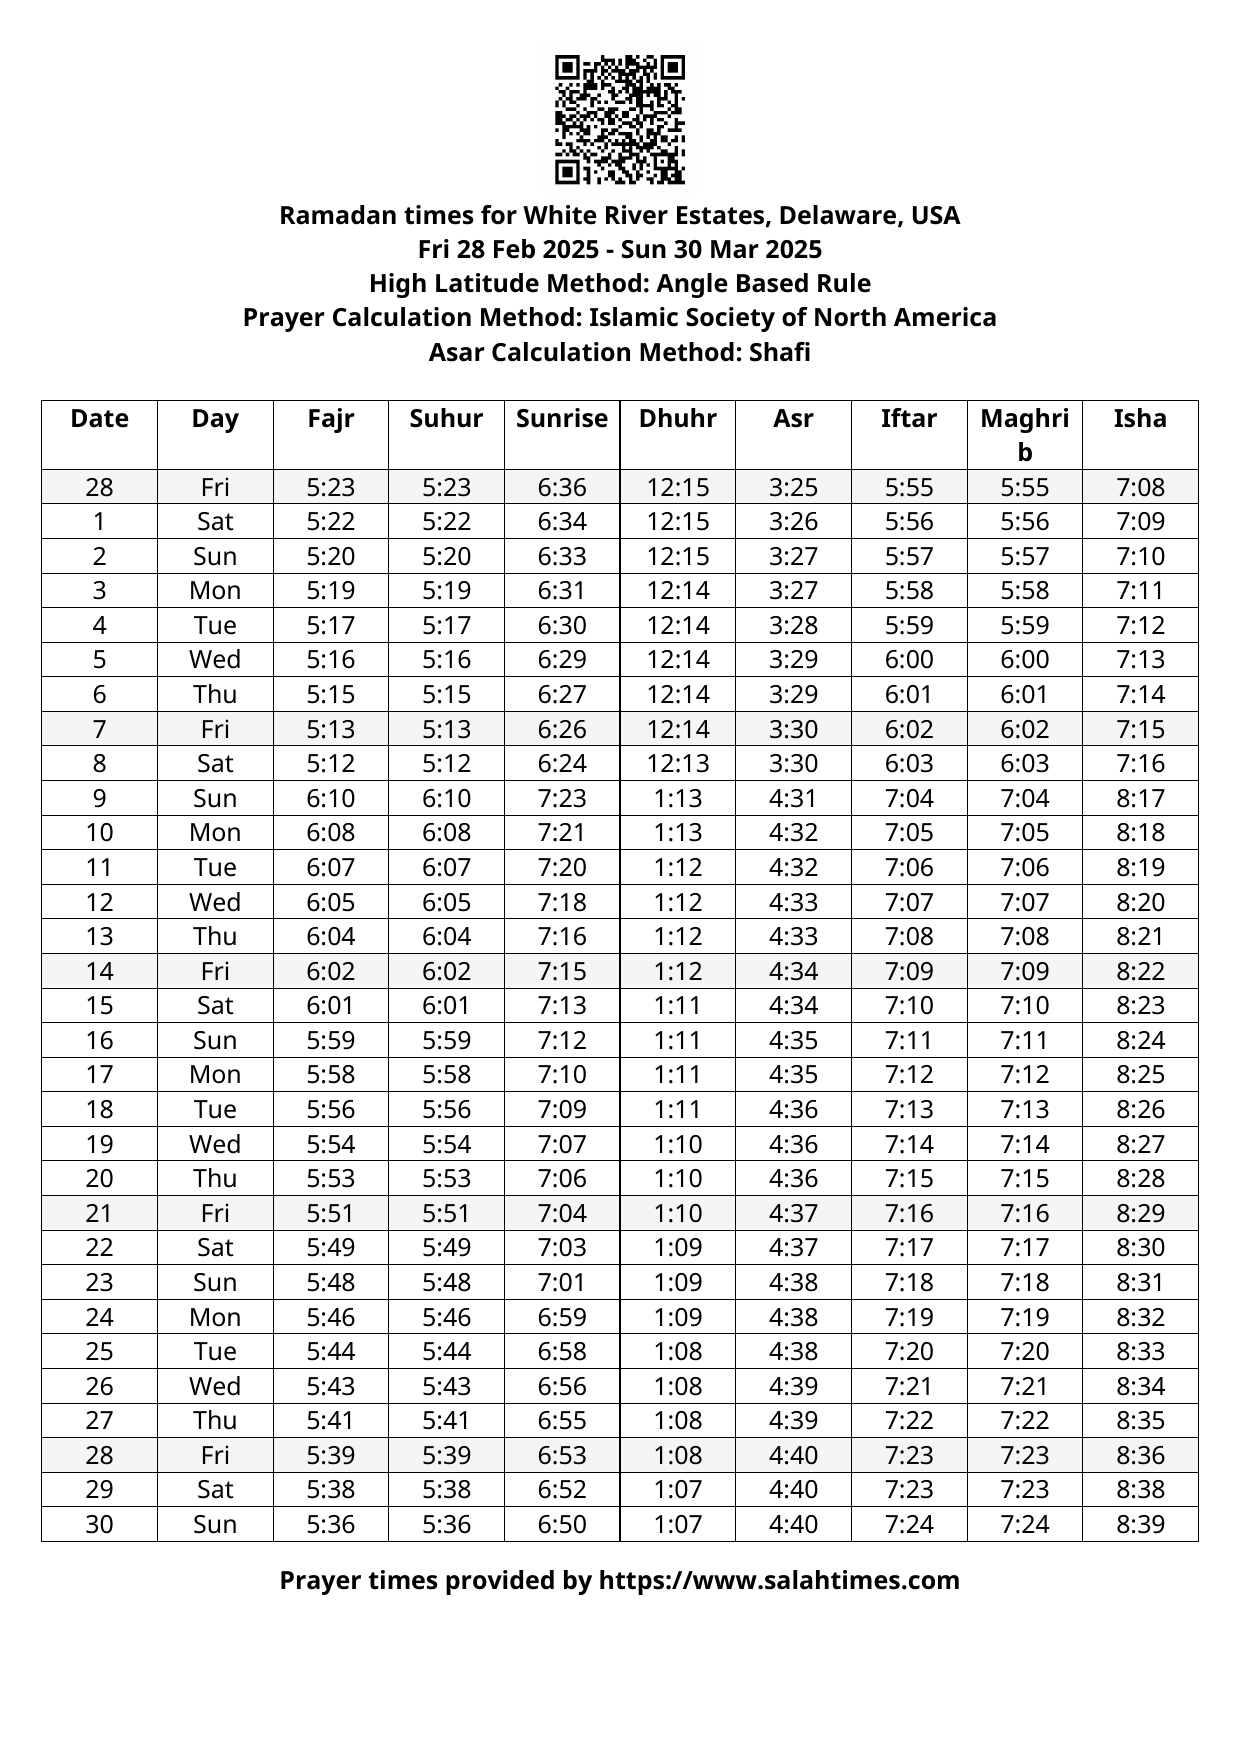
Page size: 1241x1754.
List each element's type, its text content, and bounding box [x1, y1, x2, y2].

table_cell 8:20 [1083, 885, 1198, 918]
table_header Asr [736, 401, 851, 469]
table_cell 8:38 [1083, 1473, 1198, 1506]
table_cell 5:58 [968, 574, 1082, 607]
table_cell 7:15 [968, 1161, 1082, 1195]
table_cell Mon [158, 816, 273, 849]
table_cell 7:14 [852, 1127, 967, 1160]
table_cell 7:21 [505, 816, 619, 849]
table_cell 4:34 [736, 989, 851, 1022]
table_cell Wed [158, 643, 273, 676]
table_cell 7:14 [968, 1127, 1082, 1160]
table_cell 4:38 [736, 1300, 851, 1333]
table_cell 7:10 [852, 989, 967, 1022]
table_cell 7:09 [1083, 504, 1198, 538]
table_cell 1:11 [621, 1058, 735, 1091]
table_cell 1:08 [621, 1334, 735, 1368]
table_cell 16 [42, 1023, 157, 1057]
table_cell Tue [158, 1092, 273, 1126]
table_cell 8:31 [1083, 1265, 1198, 1299]
table_cell Thu [158, 1404, 273, 1437]
table_cell 6:08 [274, 816, 388, 849]
table_cell 3 [42, 574, 157, 607]
table_cell 1:10 [621, 1161, 735, 1195]
table_cell 7:16 [1083, 746, 1198, 780]
table_cell 8:36 [1083, 1438, 1198, 1472]
table_cell 8:30 [1083, 1231, 1198, 1264]
table_cell 6:01 [968, 677, 1082, 711]
table_cell 8:22 [1083, 954, 1198, 987]
table_cell 6:07 [389, 850, 504, 884]
table_cell 5:36 [274, 1507, 388, 1541]
table_cell 10 [42, 816, 157, 849]
table_cell 6:02 [968, 712, 1082, 745]
table_cell 1:10 [621, 1127, 735, 1160]
table_cell 3:30 [736, 712, 851, 745]
table_cell 5:59 [389, 1023, 504, 1057]
table_cell 5:56 [852, 504, 967, 538]
table_cell 4 [42, 608, 157, 642]
table_cell 6:29 [505, 643, 619, 676]
table_cell 5:36 [389, 1507, 504, 1541]
table_cell 4:37 [736, 1196, 851, 1229]
table_cell Fri [158, 1196, 273, 1229]
table_cell 5:55 [852, 470, 967, 503]
table_cell 7:22 [968, 1404, 1082, 1437]
table_cell 6:27 [505, 677, 619, 711]
table_cell 12:14 [621, 608, 735, 642]
table_cell 5:38 [274, 1473, 388, 1506]
table_cell 7:11 [1083, 574, 1198, 607]
table_header Suhur [389, 401, 504, 469]
table_cell 6:26 [505, 712, 619, 745]
table_cell 6:02 [389, 954, 504, 987]
table_cell 5:19 [274, 574, 388, 607]
table_cell 7:13 [1083, 643, 1198, 676]
table_cell 8:34 [1083, 1369, 1198, 1402]
table_cell 7:12 [852, 1058, 967, 1091]
table_cell Fri [158, 712, 273, 745]
table_cell 8:39 [1083, 1507, 1198, 1541]
table_cell 30 [42, 1507, 157, 1541]
table_cell 4:35 [736, 1058, 851, 1091]
table_cell 5:58 [389, 1058, 504, 1091]
table_cell 4:36 [736, 1161, 851, 1195]
table_cell 3:26 [736, 504, 851, 538]
table_cell 6:50 [505, 1507, 619, 1541]
table_cell 5:39 [274, 1438, 388, 1472]
table_cell 5:12 [389, 746, 504, 780]
table_cell 4:40 [736, 1438, 851, 1472]
table_cell 5:43 [389, 1369, 504, 1402]
table_cell 12:15 [621, 470, 735, 503]
table_cell 6:05 [274, 885, 388, 918]
table_cell 5:46 [389, 1300, 504, 1333]
table_cell 6:01 [852, 677, 967, 711]
table_cell Sun [158, 1507, 273, 1541]
table_cell 4:31 [736, 781, 851, 814]
table_cell 4:37 [736, 1231, 851, 1264]
table_cell 1:12 [621, 850, 735, 884]
table_cell 5:54 [389, 1127, 504, 1160]
table_cell 4:32 [736, 850, 851, 884]
text Asar Calculation Method: Shafi [42, 334, 1198, 368]
table_cell 5:55 [968, 470, 1082, 503]
table_cell 15 [42, 989, 157, 1022]
table_cell 1:09 [621, 1265, 735, 1299]
table_cell 28 [42, 470, 157, 503]
table_cell Wed [158, 1127, 273, 1160]
picture [542, 41, 699, 198]
table_cell 6:04 [274, 919, 388, 953]
table_cell 7:18 [968, 1265, 1082, 1299]
table_cell 8:21 [1083, 919, 1198, 953]
table_cell 5:38 [389, 1473, 504, 1506]
table_cell Sun [158, 1265, 273, 1299]
table_cell 8:17 [1083, 781, 1198, 814]
table_cell 8:29 [1083, 1196, 1198, 1229]
table_cell 7:13 [968, 1092, 1082, 1126]
table_cell 7:19 [852, 1300, 967, 1333]
table_cell 1:11 [621, 989, 735, 1022]
table_cell 17 [42, 1058, 157, 1091]
table_cell 5:57 [968, 539, 1082, 572]
table_cell 7:06 [505, 1161, 619, 1195]
table_cell 7:21 [852, 1369, 967, 1402]
table_cell 12:15 [621, 539, 735, 572]
table_cell 5:51 [274, 1196, 388, 1229]
table_cell 5:16 [274, 643, 388, 676]
table_cell 8:24 [1083, 1023, 1198, 1057]
table_cell 6:34 [505, 504, 619, 538]
table_cell 7:15 [1083, 712, 1198, 745]
table_cell 12 [42, 885, 157, 918]
table_cell 6:05 [389, 885, 504, 918]
table_cell 3:25 [736, 470, 851, 503]
table_cell 4:38 [736, 1334, 851, 1368]
table_cell 5:41 [274, 1404, 388, 1437]
table_cell 7:06 [968, 850, 1082, 884]
table_header Fajr [274, 401, 388, 469]
table_cell 7:07 [505, 1127, 619, 1160]
table_cell 4:39 [736, 1369, 851, 1402]
table_cell Sat [158, 746, 273, 780]
table_cell 7:16 [852, 1196, 967, 1229]
table_cell 7:23 [852, 1473, 967, 1506]
table_cell 7:08 [1083, 470, 1198, 503]
table_cell 7:13 [505, 989, 619, 1022]
table_cell 29 [42, 1473, 157, 1506]
table_cell 7:09 [852, 954, 967, 987]
table_cell 8:28 [1083, 1161, 1198, 1195]
table_cell 3:28 [736, 608, 851, 642]
table_cell 7:15 [505, 954, 619, 987]
table_cell 5:49 [389, 1231, 504, 1264]
table_cell 7:23 [968, 1473, 1082, 1506]
table_cell 1:12 [621, 885, 735, 918]
table_cell 5:54 [274, 1127, 388, 1160]
table_cell 1:07 [621, 1473, 735, 1506]
table_cell 7:19 [968, 1300, 1082, 1333]
table_cell 12:14 [621, 643, 735, 676]
table_cell 1:12 [621, 954, 735, 987]
table_cell Wed [158, 1369, 273, 1402]
text Fri 28 Feb 2025 - Sun 30 Mar 2025 [42, 232, 1198, 266]
table_cell 6:03 [852, 746, 967, 780]
table_cell Thu [158, 1161, 273, 1195]
table_cell 21 [42, 1196, 157, 1229]
table_cell 4:32 [736, 816, 851, 849]
table_header Day [158, 401, 273, 469]
table_cell 1:13 [621, 816, 735, 849]
table_cell 6:01 [274, 989, 388, 1022]
table_cell 12:14 [621, 574, 735, 607]
table_cell 6:33 [505, 539, 619, 572]
table_cell Sat [158, 1231, 273, 1264]
table_cell 1:08 [621, 1404, 735, 1437]
table_cell 7:12 [1083, 608, 1198, 642]
table_cell 4:38 [736, 1265, 851, 1299]
table_cell 7:05 [852, 816, 967, 849]
table_cell 5:17 [389, 608, 504, 642]
table_cell 4:34 [736, 954, 851, 987]
table_cell 7:04 [852, 781, 967, 814]
table_cell 19 [42, 1127, 157, 1160]
table_cell 6:00 [852, 643, 967, 676]
table_cell 7:14 [1083, 677, 1198, 711]
table_cell 5:56 [389, 1092, 504, 1126]
table_cell 6:53 [505, 1438, 619, 1472]
table_cell Mon [158, 1058, 273, 1091]
table_cell 3:27 [736, 539, 851, 572]
table_cell 7:20 [505, 850, 619, 884]
table_cell 18 [42, 1092, 157, 1126]
table_cell Sun [158, 1023, 273, 1057]
table_cell 13 [42, 919, 157, 953]
table_cell 4:40 [736, 1473, 851, 1506]
table_cell 22 [42, 1231, 157, 1264]
table_cell 3:27 [736, 574, 851, 607]
table_cell 8:27 [1083, 1127, 1198, 1160]
table_cell Thu [158, 919, 273, 953]
table_cell 6:59 [505, 1300, 619, 1333]
table_cell 5:51 [389, 1196, 504, 1229]
table_cell 5:20 [389, 539, 504, 572]
table_cell 6:36 [505, 470, 619, 503]
text Prayer Calculation Method: Islamic Society of North America [42, 300, 1198, 334]
table_cell 5:12 [274, 746, 388, 780]
table_cell 12:15 [621, 504, 735, 538]
table_cell 7:10 [1083, 539, 1198, 572]
table_cell 5:44 [274, 1334, 388, 1368]
table_cell 3:29 [736, 643, 851, 676]
table_cell 7:24 [852, 1507, 967, 1541]
table_cell 7:22 [852, 1404, 967, 1437]
table_cell 1:09 [621, 1231, 735, 1264]
table_cell 6:30 [505, 608, 619, 642]
table_cell 5:48 [274, 1265, 388, 1299]
table_cell Fri [158, 1438, 273, 1472]
table_cell 8 [42, 746, 157, 780]
table_cell 7:10 [505, 1058, 619, 1091]
table_cell 28 [42, 1438, 157, 1472]
table_cell 4:39 [736, 1404, 851, 1437]
table_cell 7:09 [968, 954, 1082, 987]
table_cell 5:22 [389, 504, 504, 538]
table_cell 5:48 [389, 1265, 504, 1299]
table_cell 7:17 [968, 1231, 1082, 1264]
table_cell 9 [42, 781, 157, 814]
table_cell 5:53 [274, 1161, 388, 1195]
table_cell 7:11 [968, 1023, 1082, 1057]
table_cell 6:08 [389, 816, 504, 849]
table_cell 5:41 [389, 1404, 504, 1437]
table_cell 5:59 [274, 1023, 388, 1057]
table_cell 5:13 [274, 712, 388, 745]
table_cell 26 [42, 1369, 157, 1402]
table_cell 1:09 [621, 1300, 735, 1333]
table_cell 5:15 [389, 677, 504, 711]
table_cell 1 [42, 504, 157, 538]
table_cell 5:13 [389, 712, 504, 745]
table_cell Mon [158, 574, 273, 607]
table_cell 1:11 [621, 1092, 735, 1126]
table_cell 7:20 [852, 1334, 967, 1368]
table_cell 5:44 [389, 1334, 504, 1368]
table_cell 7:08 [968, 919, 1082, 953]
table_cell 1:13 [621, 781, 735, 814]
table_cell Sun [158, 781, 273, 814]
table_cell Fri [158, 954, 273, 987]
table_cell 7:01 [505, 1265, 619, 1299]
table_header Iftar [852, 401, 967, 469]
text High Latitude Method: Angle Based Rule [42, 266, 1198, 300]
table_cell 7:23 [505, 781, 619, 814]
table_cell 12:13 [621, 746, 735, 780]
table_cell 8:35 [1083, 1404, 1198, 1437]
table_cell 7:09 [505, 1092, 619, 1126]
table_cell 6:24 [505, 746, 619, 780]
table_cell 7:07 [852, 885, 967, 918]
table_cell 5:39 [389, 1438, 504, 1472]
table_cell 7:07 [968, 885, 1082, 918]
table_cell Tue [158, 608, 273, 642]
text Prayer times provided by https://www.salahtimes.com [42, 1563, 1198, 1597]
table_cell 7:18 [852, 1265, 967, 1299]
table_cell 3:30 [736, 746, 851, 780]
table_cell 12:14 [621, 677, 735, 711]
table_cell 1:10 [621, 1196, 735, 1229]
table_header Dhuhr [621, 401, 735, 469]
table_cell 7:12 [505, 1023, 619, 1057]
table_cell 4:36 [736, 1092, 851, 1126]
table_cell 7:04 [968, 781, 1082, 814]
table_cell 6:56 [505, 1369, 619, 1402]
table_cell 5:23 [389, 470, 504, 503]
table_cell 6:07 [274, 850, 388, 884]
table_cell 1:11 [621, 1023, 735, 1057]
table_header Date [42, 401, 157, 469]
table_header Sunrise [505, 401, 619, 469]
table_cell Tue [158, 1334, 273, 1368]
table_cell 4:36 [736, 1127, 851, 1160]
table_cell 8:25 [1083, 1058, 1198, 1091]
table_cell 5:43 [274, 1369, 388, 1402]
table_cell 5:58 [852, 574, 967, 607]
table_cell 5:23 [274, 470, 388, 503]
table_cell 7:16 [968, 1196, 1082, 1229]
table_cell 8:32 [1083, 1300, 1198, 1333]
table_cell 7:18 [505, 885, 619, 918]
table_cell Sat [158, 504, 273, 538]
table_cell 7:05 [968, 816, 1082, 849]
table_cell 27 [42, 1404, 157, 1437]
table_cell Mon [158, 1300, 273, 1333]
table_cell 5:49 [274, 1231, 388, 1264]
table_cell 6 [42, 677, 157, 711]
table_cell Sat [158, 1473, 273, 1506]
table_cell 7:20 [968, 1334, 1082, 1368]
table_cell 5:16 [389, 643, 504, 676]
table_cell 6:00 [968, 643, 1082, 676]
table_header Maghrib [968, 401, 1082, 469]
table_cell 7:03 [505, 1231, 619, 1264]
table_cell 4:35 [736, 1023, 851, 1057]
table_cell 6:58 [505, 1334, 619, 1368]
table_cell 1:08 [621, 1369, 735, 1402]
table_cell Wed [158, 885, 273, 918]
table_cell 7:16 [505, 919, 619, 953]
table_cell 8:26 [1083, 1092, 1198, 1126]
table_cell 7:23 [968, 1438, 1082, 1472]
table_cell 4:33 [736, 885, 851, 918]
table_cell Fri [158, 470, 273, 503]
table_cell 5:20 [274, 539, 388, 572]
table_cell 6:04 [389, 919, 504, 953]
text Ramadan times for White River Estates, Delaware, USA [42, 198, 1198, 232]
table_cell 5:19 [389, 574, 504, 607]
table_cell 4:40 [736, 1507, 851, 1541]
table_cell 20 [42, 1161, 157, 1195]
table_cell 7:11 [852, 1023, 967, 1057]
table_cell 12:14 [621, 712, 735, 745]
table_cell 8:23 [1083, 989, 1198, 1022]
table_cell 5:15 [274, 677, 388, 711]
table_cell 2 [42, 539, 157, 572]
table_cell 7:13 [852, 1092, 967, 1126]
table_cell 5:56 [968, 504, 1082, 538]
table_cell 25 [42, 1334, 157, 1368]
table_cell 5:59 [968, 608, 1082, 642]
table_cell 3:29 [736, 677, 851, 711]
table_cell 6:52 [505, 1473, 619, 1506]
table_cell 1:08 [621, 1438, 735, 1472]
table_cell 5:57 [852, 539, 967, 572]
table_cell 7:21 [968, 1369, 1082, 1402]
table_cell 6:10 [274, 781, 388, 814]
table_cell 7:23 [852, 1438, 967, 1472]
table_cell 23 [42, 1265, 157, 1299]
table_cell Sun [158, 539, 273, 572]
table_cell 1:07 [621, 1507, 735, 1541]
table_cell 24 [42, 1300, 157, 1333]
table_cell 8:19 [1083, 850, 1198, 884]
table_cell 7:15 [852, 1161, 967, 1195]
table_cell 6:10 [389, 781, 504, 814]
table_cell 14 [42, 954, 157, 987]
table_cell 5:58 [274, 1058, 388, 1091]
table_cell 7:10 [968, 989, 1082, 1022]
table_cell 6:55 [505, 1404, 619, 1437]
table_cell 6:02 [274, 954, 388, 987]
table_cell 6:01 [389, 989, 504, 1022]
table_header Isha [1083, 401, 1198, 469]
table_cell 7 [42, 712, 157, 745]
table_cell 7:08 [852, 919, 967, 953]
table_cell 8:18 [1083, 816, 1198, 849]
table_cell 5:56 [274, 1092, 388, 1126]
table_cell 4:33 [736, 919, 851, 953]
table_cell 7:12 [968, 1058, 1082, 1091]
table_cell 5:53 [389, 1161, 504, 1195]
table_cell 5:46 [274, 1300, 388, 1333]
table_cell 6:02 [852, 712, 967, 745]
table_cell 5:17 [274, 608, 388, 642]
table_cell Tue [158, 850, 273, 884]
table_cell 7:04 [505, 1196, 619, 1229]
table_cell 6:03 [968, 746, 1082, 780]
table_cell Sat [158, 989, 273, 1022]
table_cell 5:22 [274, 504, 388, 538]
table_cell Thu [158, 677, 273, 711]
table_cell 6:31 [505, 574, 619, 607]
table_cell 11 [42, 850, 157, 884]
table_cell 7:24 [968, 1507, 1082, 1541]
table_cell 5 [42, 643, 157, 676]
table_cell 7:17 [852, 1231, 967, 1264]
table_cell 1:12 [621, 919, 735, 953]
table_cell 8:33 [1083, 1334, 1198, 1368]
table_cell 7:06 [852, 850, 967, 884]
table_cell 5:59 [852, 608, 967, 642]
